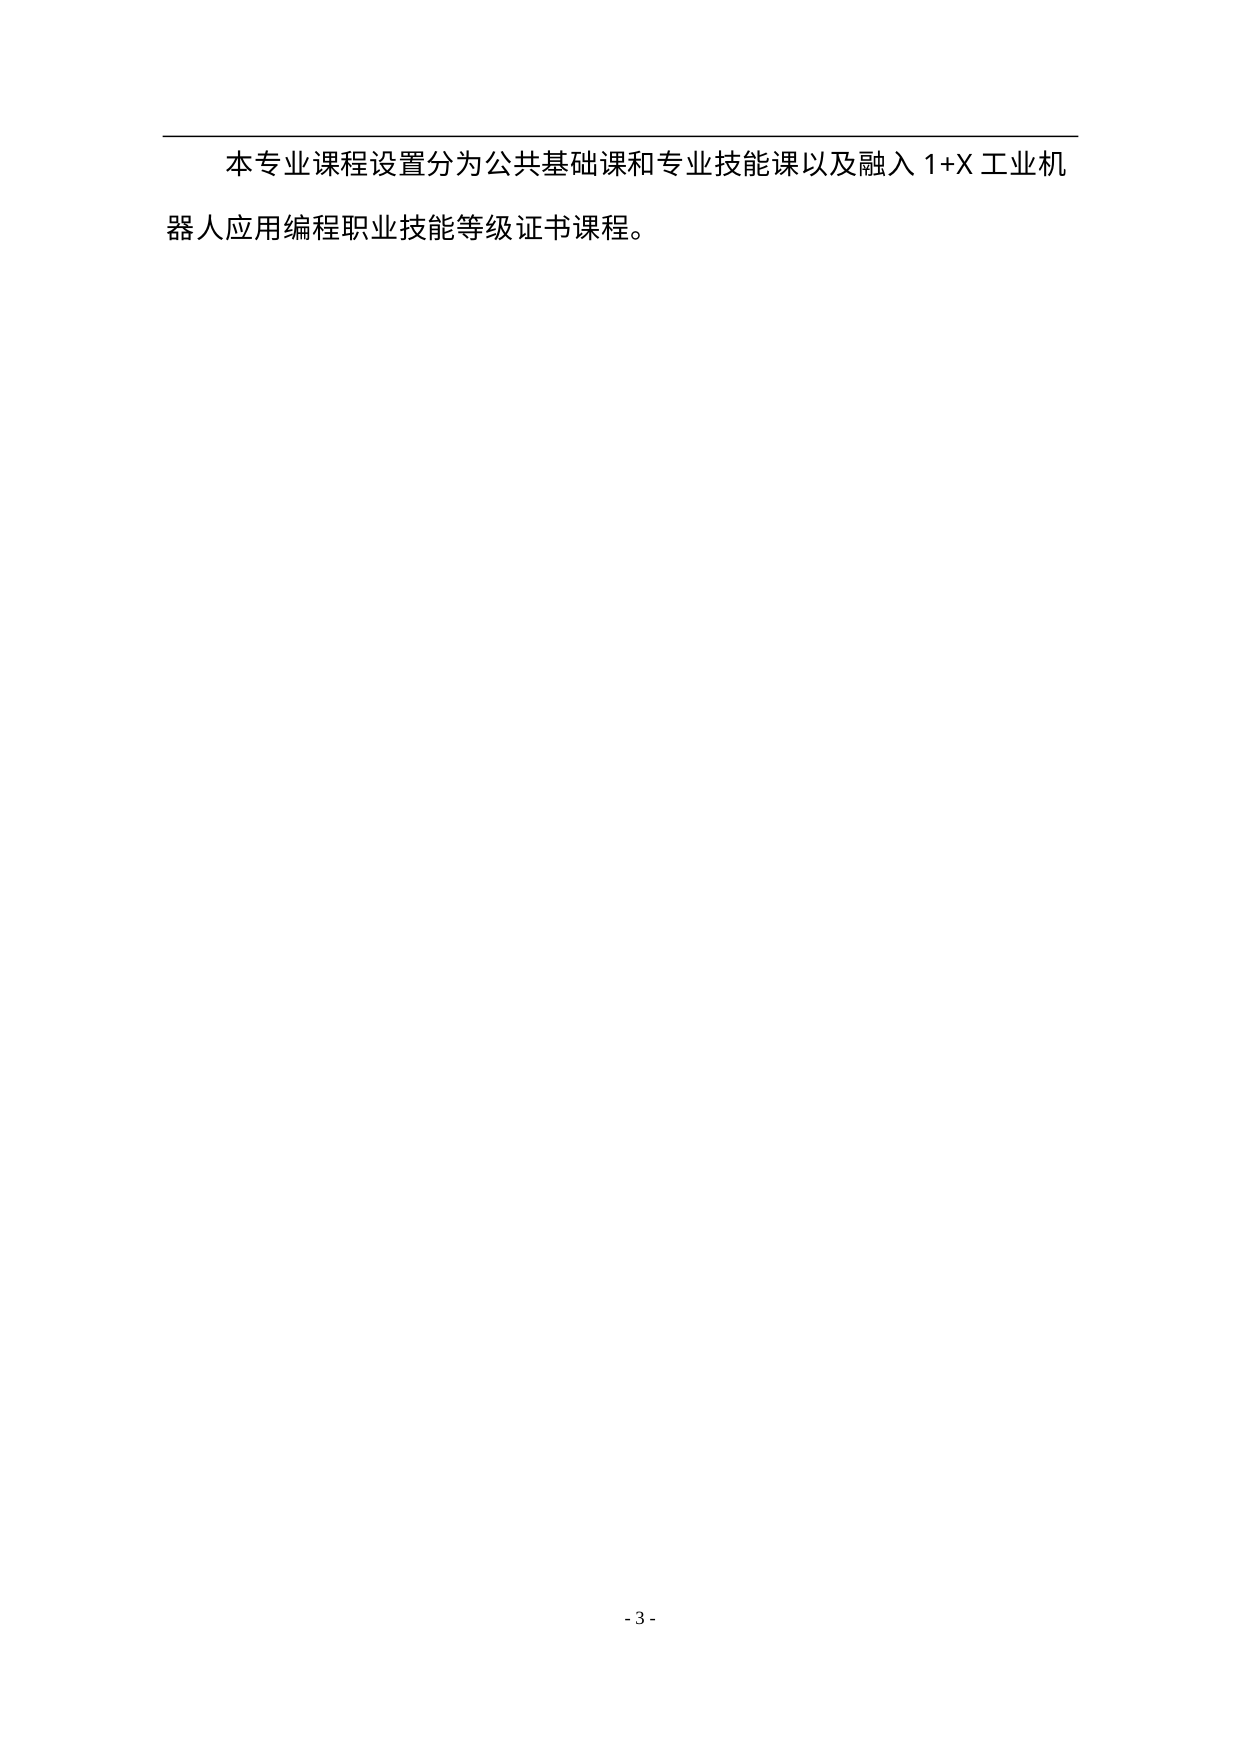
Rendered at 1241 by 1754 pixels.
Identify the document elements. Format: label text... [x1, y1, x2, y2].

text 本专业课程设置分为公共基础课和专业技能课以及融入 1+X 工业机 器人应用编程职业技能等级证书课程。 [167, 141, 1075, 247]
